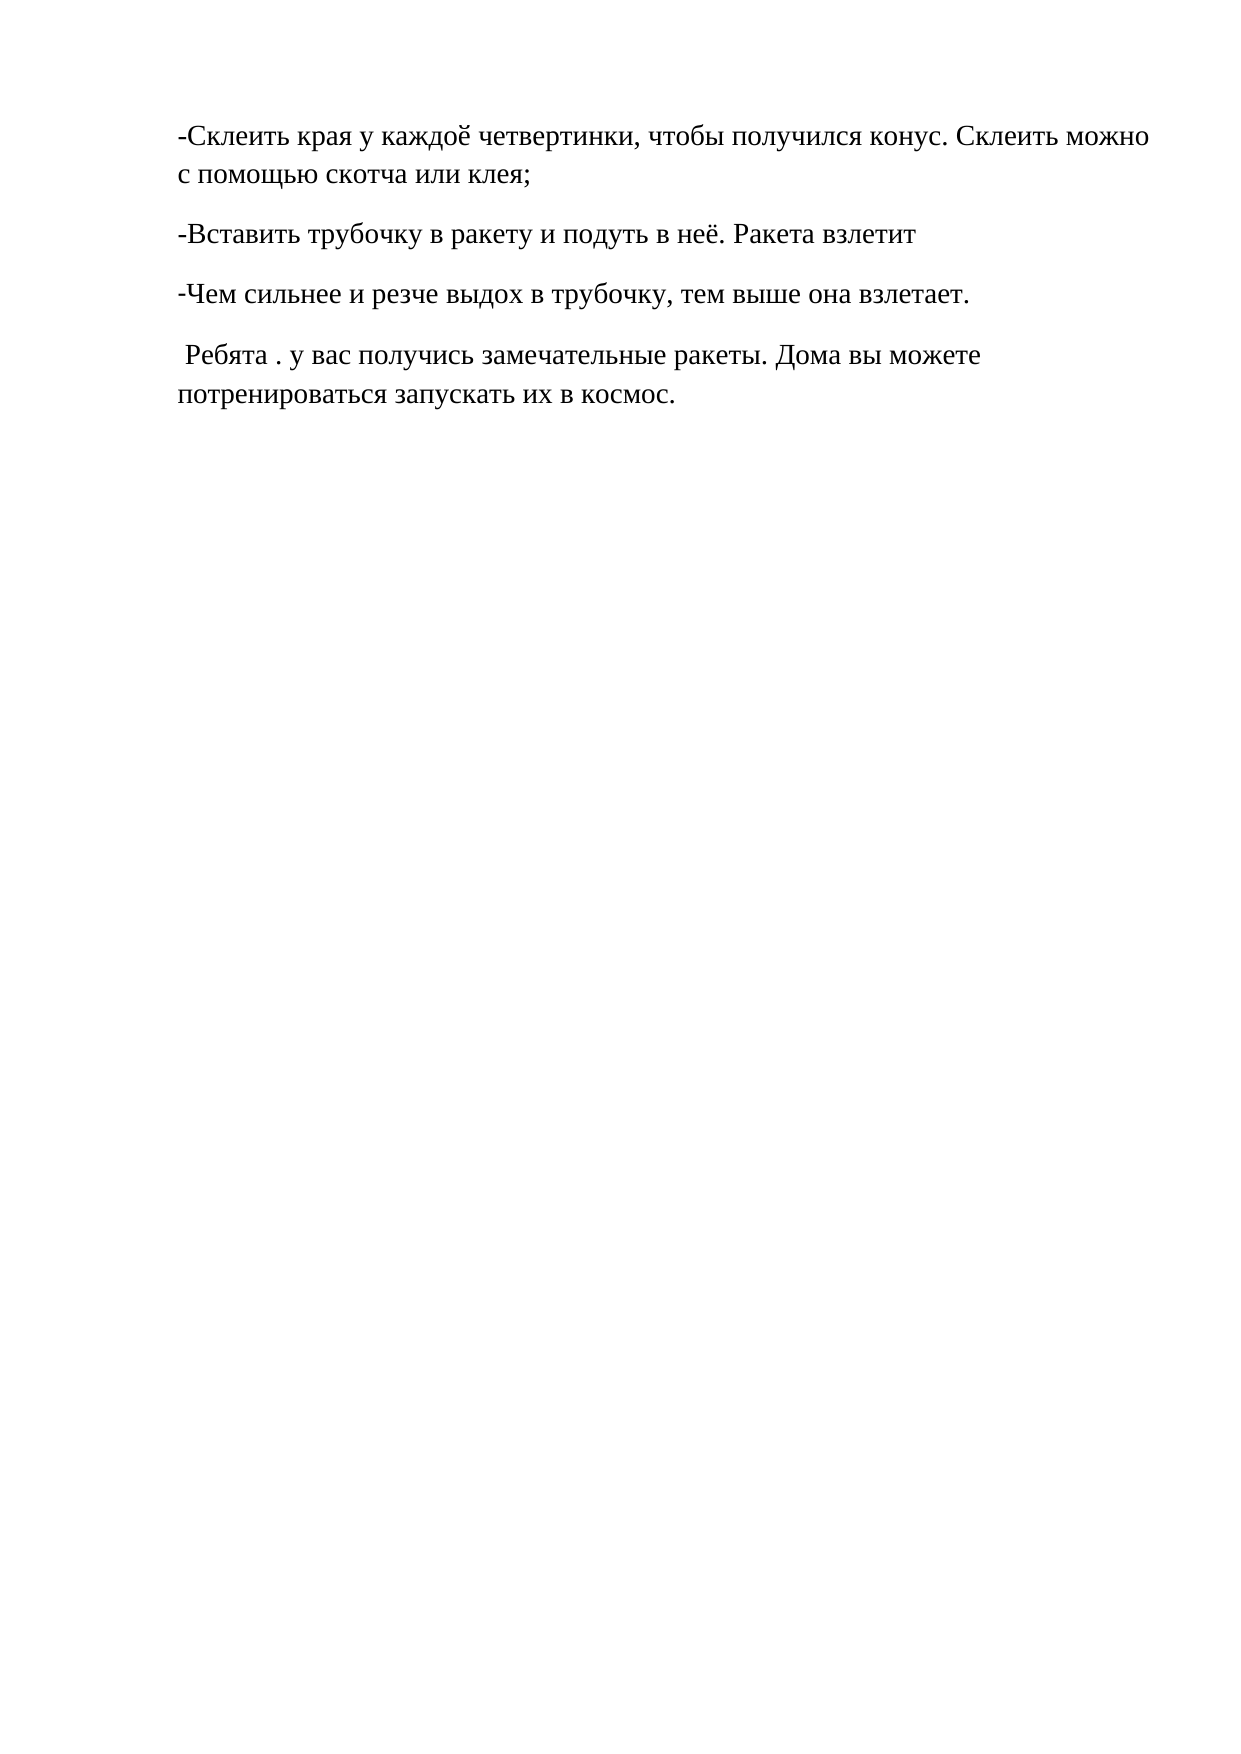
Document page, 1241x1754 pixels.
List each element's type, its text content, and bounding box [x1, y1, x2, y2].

text -Вставить трубочку в ракету и подуть в неё. Ракета взлетит [177, 216, 1152, 249]
text -Чем сильнее и резче выдох в трубочку, тем выше она взлетает. [177, 275, 1152, 311]
text -Склеить края у каждоӗ четвертинки, чтобы получился конус. Склеить можно с помощью скотча или клея; [177, 118, 1152, 190]
text Ребята . у вас получись замечательные ракеты. Дома вы можете потренироваться запускать их в космос. [177, 337, 1152, 409]
